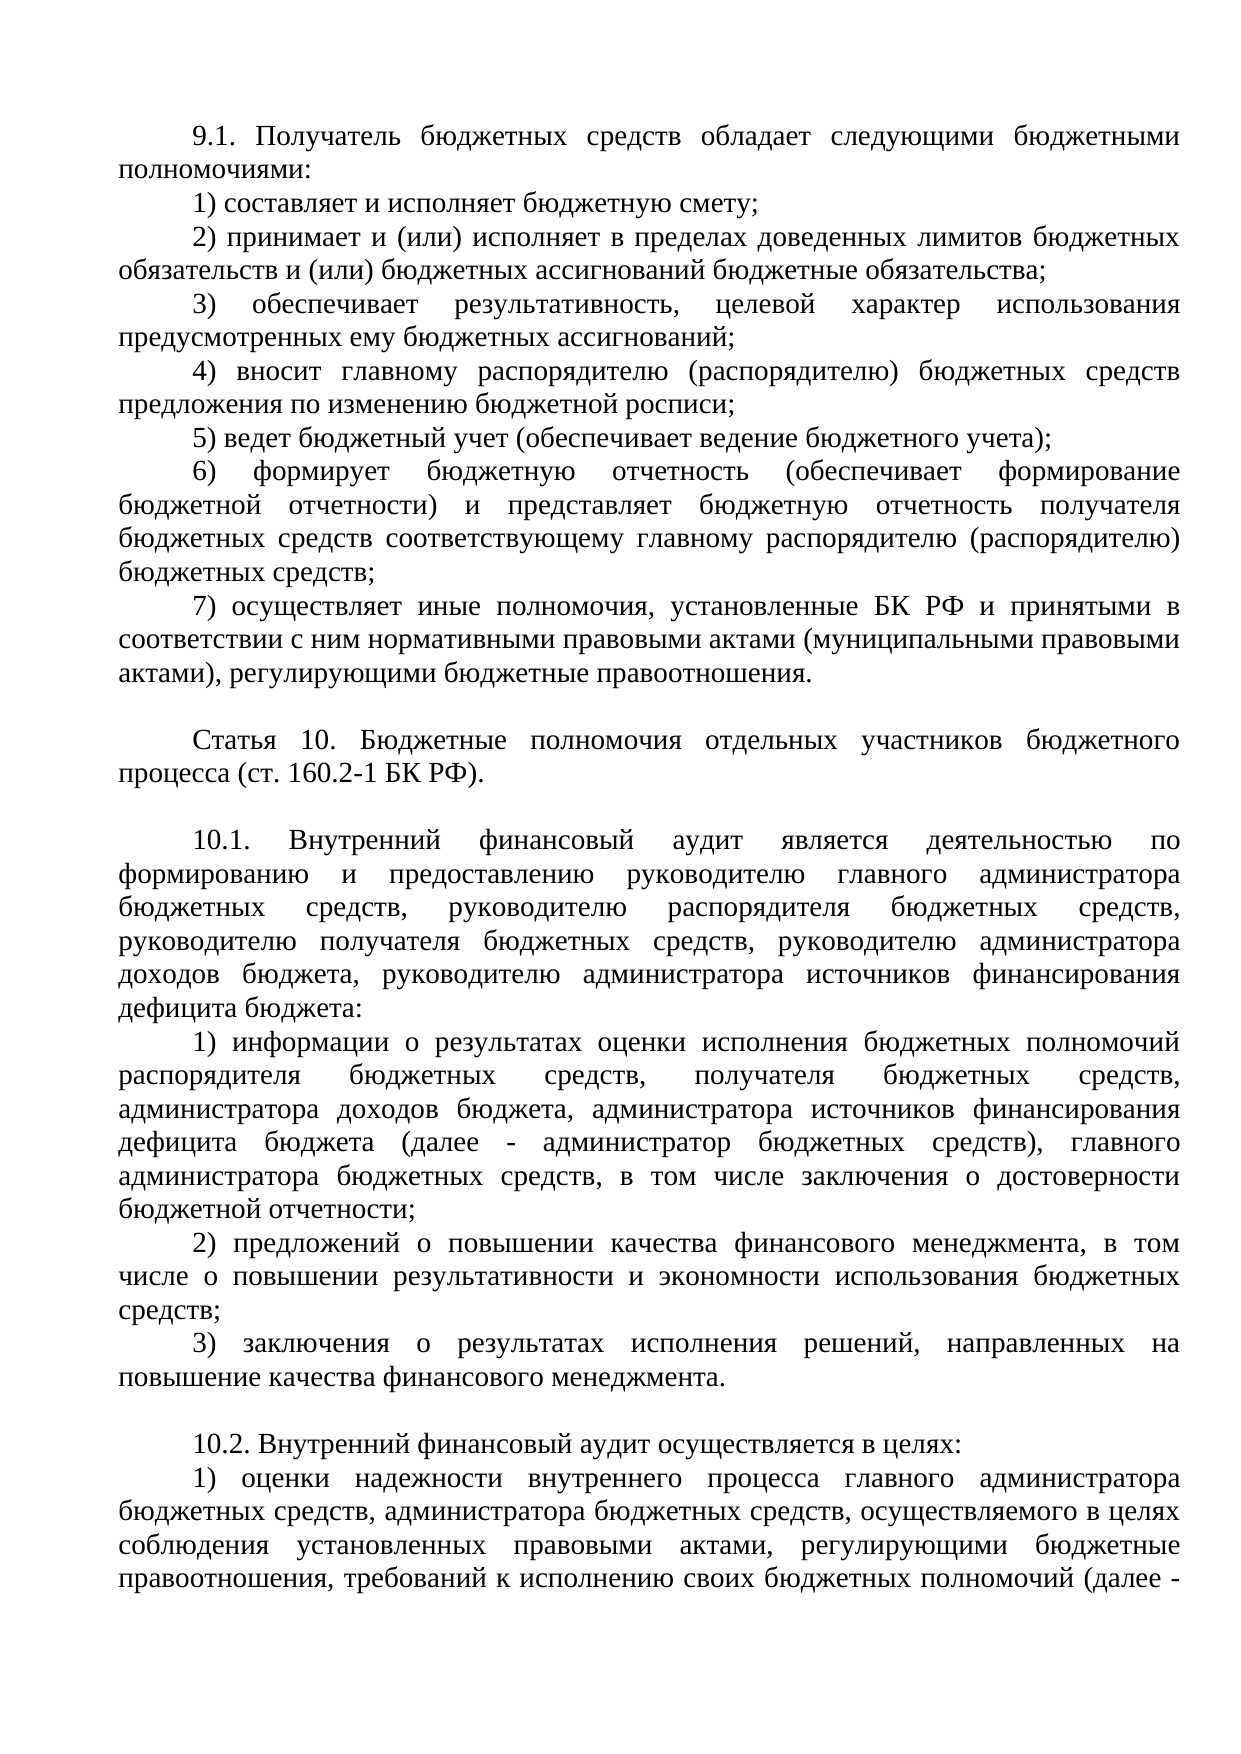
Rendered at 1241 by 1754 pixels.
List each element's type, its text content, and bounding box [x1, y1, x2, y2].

text 10.2. Внутренний финансовый аудит осуществляется в целях: [118, 1426, 1181, 1460]
text Статья 10. Бюджетные полномочия отдельных участников бюджетного процесса (ст. 160.2-1 БК РФ). [118, 722, 1181, 789]
text 1) информации о результатах оценки исполнения бюджетных полномочий распорядителя бюджетных средств, получателя бюджетных средств, администратора доходов бюджета, администратора источников финансирования дефицита бюджета (далее - администратор бюджетных средств), главного администратора бюджетных средств, в том числе заключения о достоверности бюджетной отчетности; [118, 1024, 1181, 1225]
text 5) ведет бюджетный учет (обеспечивает ведение бюджетного учета); [118, 420, 1181, 453]
text 4) вносит главному распорядителю (распорядителю) бюджетных средств предложения по изменению бюджетной росписи; [118, 353, 1181, 420]
text 3) обеспечивает результативность, целевой характер использования предусмотренных ему бюджетных ассигнований; [118, 286, 1181, 353]
text 6) формирует бюджетную отчетность (обеспечивает формирование бюджетной отчетности) и представляет бюджетную отчетность получателя бюджетных средств соответствующему главному распорядителю (распорядителю) бюджетных средств; [118, 453, 1181, 588]
text 7) осуществляет иные полномочия, установленные БК РФ и принятыми в соответствии с ним нормативными правовыми актами (муниципальными правовыми актами), регулирующими бюджетные правоотношения. [118, 588, 1181, 688]
text 1) составляет и исполняет бюджетную смету; [118, 185, 1181, 219]
text 10.1. Внутренний финансовый аудит является деятельностью по формированию и предоставлению руководителю главного администратора бюджетных средств, руководителю распорядителя бюджетных средств, руководителю получателя бюджетных средств, руководителю администратора доходов бюджета, руководителю администратора источников финансирования дефицита бюджета: [118, 822, 1181, 1024]
text 3) заключения о результатах исполнения решений, направленных на повышение качества финансового менеджмента. [118, 1326, 1181, 1393]
text 2) предложений о повышении качества финансового менеджмента, в том числе о повышении результативности и экономности использования бюджетных средств; [118, 1225, 1181, 1326]
text 9.1. Получатель бюджетных средств обладает следующими бюджетными полномочиями: [118, 118, 1181, 185]
text 2) принимает и (или) исполняет в пределах доведенных лимитов бюджетных обязательств и (или) бюджетных ассигнований бюджетные обязательства; [118, 219, 1181, 286]
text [118, 1460, 1181, 1594]
